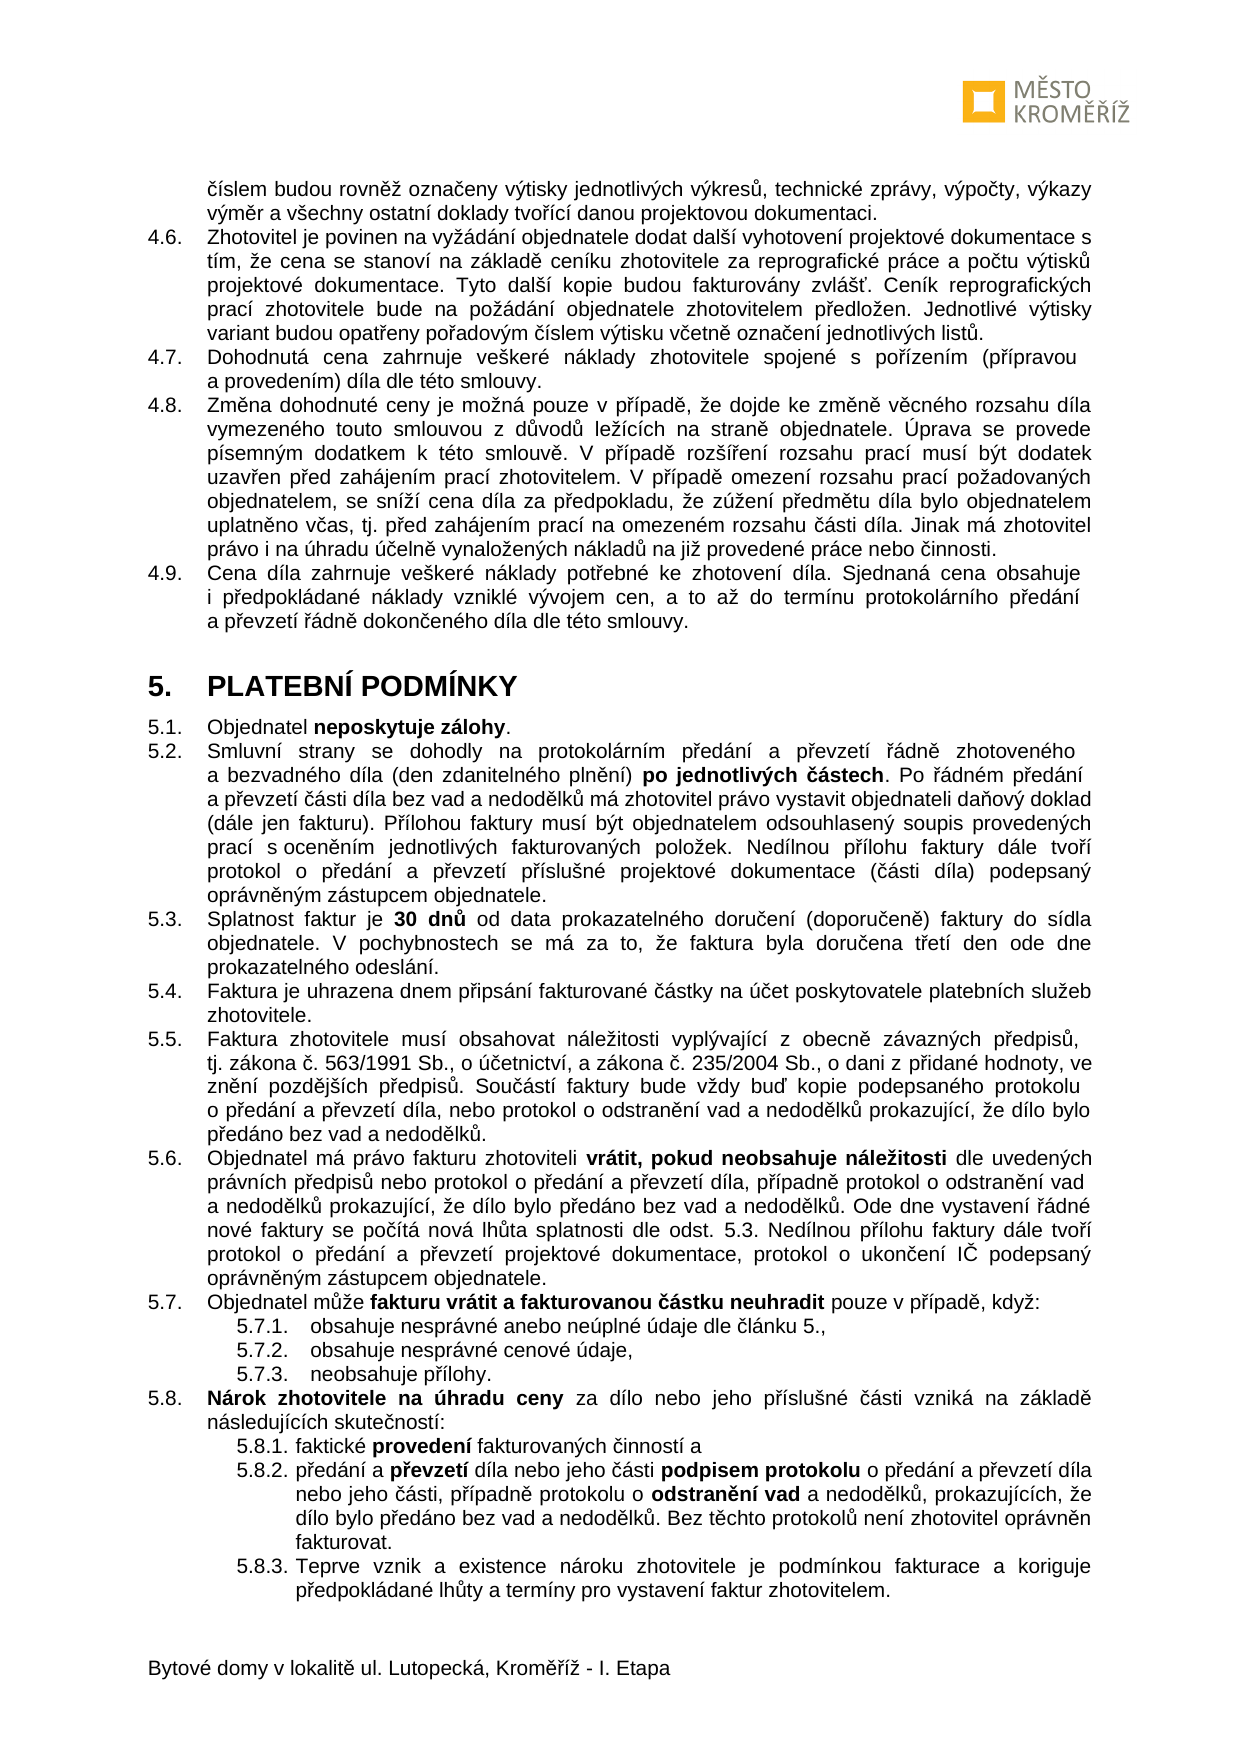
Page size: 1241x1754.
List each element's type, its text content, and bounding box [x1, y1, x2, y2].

list neobsahuje přílohy. [236, 1362, 1092, 1386]
list Objednatel neposkytuje zálohy. [148, 715, 1092, 739]
list Cena díla zahrnuje veškeré náklady potřebné ke zhotovení díla. Sjednaná cena obsahuje i předpokládané náklady vzniklé vývojem cen, a to až do termínu protokolárního předání a převzetí řádně dokončeného díla dle této smlouvy. [148, 561, 1092, 632]
list Zhotovitel je povinen na vyžádání objednatele dodat další vyhotovení projektové dokumentace s tím, že cena se stanoví na základě ceníku zhotovitele za reprografické práce a počtu výtisků projektové dokumentace. Tyto další kopie budou fakturovány zvlášť. Ceník reprografických prací zhotovitele bude na požádání objednatele zhotovitelem předložen. Jednotlivé výtisky variant budou opatřeny pořadovým číslem výtisku včetně označení jednotlivých listů. [148, 225, 1092, 345]
list PLATEBNÍ PODMÍNKY [148, 669, 1092, 702]
list Objednatel má právo fakturu zhotoviteli vrátit, pokud neobsahuje náležitosti dle uvedených právních předpisů nebo protokol o předání a převzetí díla, případně protokol o odstranění vad a nedodělků prokazující, že dílo bylo předáno bez vad a nedodělků. Ode dne vystavení řádné nové faktury se počítá nová lhůta splatnosti dle odst. 5.3. Nedílnou přílohu faktury dále tvoří protokol o předání a převzetí projektové dokumentace, protokol o ukončení IČ podepsaný oprávněným zástupcem objednatele. [148, 1146, 1092, 1290]
list Faktura zhotovitele musí obsahovat náležitosti vyplývající z obecně závazných předpisů, tj. zákona č. 563/1991 Sb., o účetnictví, a zákona č. 235/2004 Sb., o dani z přidané hodnoty, ve znění pozdějších předpisů. Součástí faktury bude vždy buď kopie podepsaného protokolu o předání a převzetí díla, nebo protokol o odstranění vad a nedodělků prokazující, že dílo bylo předáno bez vad a nedodělků. [148, 1026, 1092, 1146]
list Nárok zhotovitele na úhradu ceny za dílo nebo jeho příslušné části vzniká na základě následujících skutečností: [148, 1386, 1092, 1434]
list obsahuje nesprávné cenové údaje, [236, 1338, 1092, 1362]
list Objednatel může fakturu vrátit a fakturovanou částku neuhradit pouze v případě, když: [148, 1290, 1092, 1314]
list obsahuje nesprávné anebo neúplné údaje dle článku 5., [236, 1314, 1092, 1338]
list Faktura je uhrazena dnem připsání fakturované částky na účet poskytovatele platebních služeb zhotovitele. [148, 978, 1092, 1026]
list předání a převzetí díla nebo jeho části podpisem protokolu o předání a převzetí díla nebo jeho části, případně protokolu o odstranění vad a nedodělků, prokazujících, že dílo bylo předáno bez vad a nedodělků. Bez těchto protokolů není zhotovitel oprávněn fakturovat. [236, 1458, 1092, 1553]
list Teprve vznik a existence nároku zhotovitele je podmínkou fakturace a koriguje předpokládané lhůty a termíny pro vystavení faktur zhotovitelem. [236, 1553, 1092, 1601]
list Splatnost faktur je 30 dnů od data prokazatelného doručení (doporučeně) faktury do sídla objednatele. V pochybnostech se má za to, že faktura byla doručena třetí den ode dne prokazatelného odeslání. [148, 907, 1092, 978]
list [148, 177, 1092, 225]
list faktické provedení fakturovaných činností a [236, 1434, 1092, 1458]
list Dohodnutá cena zahrnuje veškeré náklady zhotovitele spojené s pořízením (přípravou a provedením) díla dle této smlouvy. [148, 345, 1092, 393]
list Smluvní strany se dohodly na protokolárním předání a převzetí řádně zhotoveného a bezvadného díla (den zdanitelného plnění) po jednotlivých částech. Po řádném předání a převzetí části díla bez vad a nedodělků má zhotovitel právo vystavit objednateli daňový doklad (dále jen fakturu). Přílohou faktury musí být objednatelem odsouhlasený soupis provedených prací s oceněním jednotlivých fakturovaných položek. Nedílnou přílohu faktury dále tvoří protokol o předání a převzetí příslušné projektové dokumentace (části díla) podepsaný oprávněným zástupcem objednatele. [148, 739, 1092, 907]
picture [957, 69, 1137, 135]
list Změna dohodnuté ceny je možná pouze v případě, že dojde ke změně věcného rozsahu díla vymezeného touto smlouvou z důvodů ležících na straně objednatele. Úprava se provede písemným dodatkem k této smlouvě. V případě rozšíření rozsahu prací musí být dodatek uzavřen před zahájením prací zhotovitelem. V případě omezení rozsahu prací požadovaných objednatelem, se sníží cena díla za předpokladu, že zúžení předmětu díla bylo objednatelem uplatněno včas, tj. před zahájením prací na omezeném rozsahu části díla. Jinak má zhotovitel právo i na úhradu účelně vynaložených nákladů na již provedené práce nebo činnosti. [148, 393, 1092, 561]
